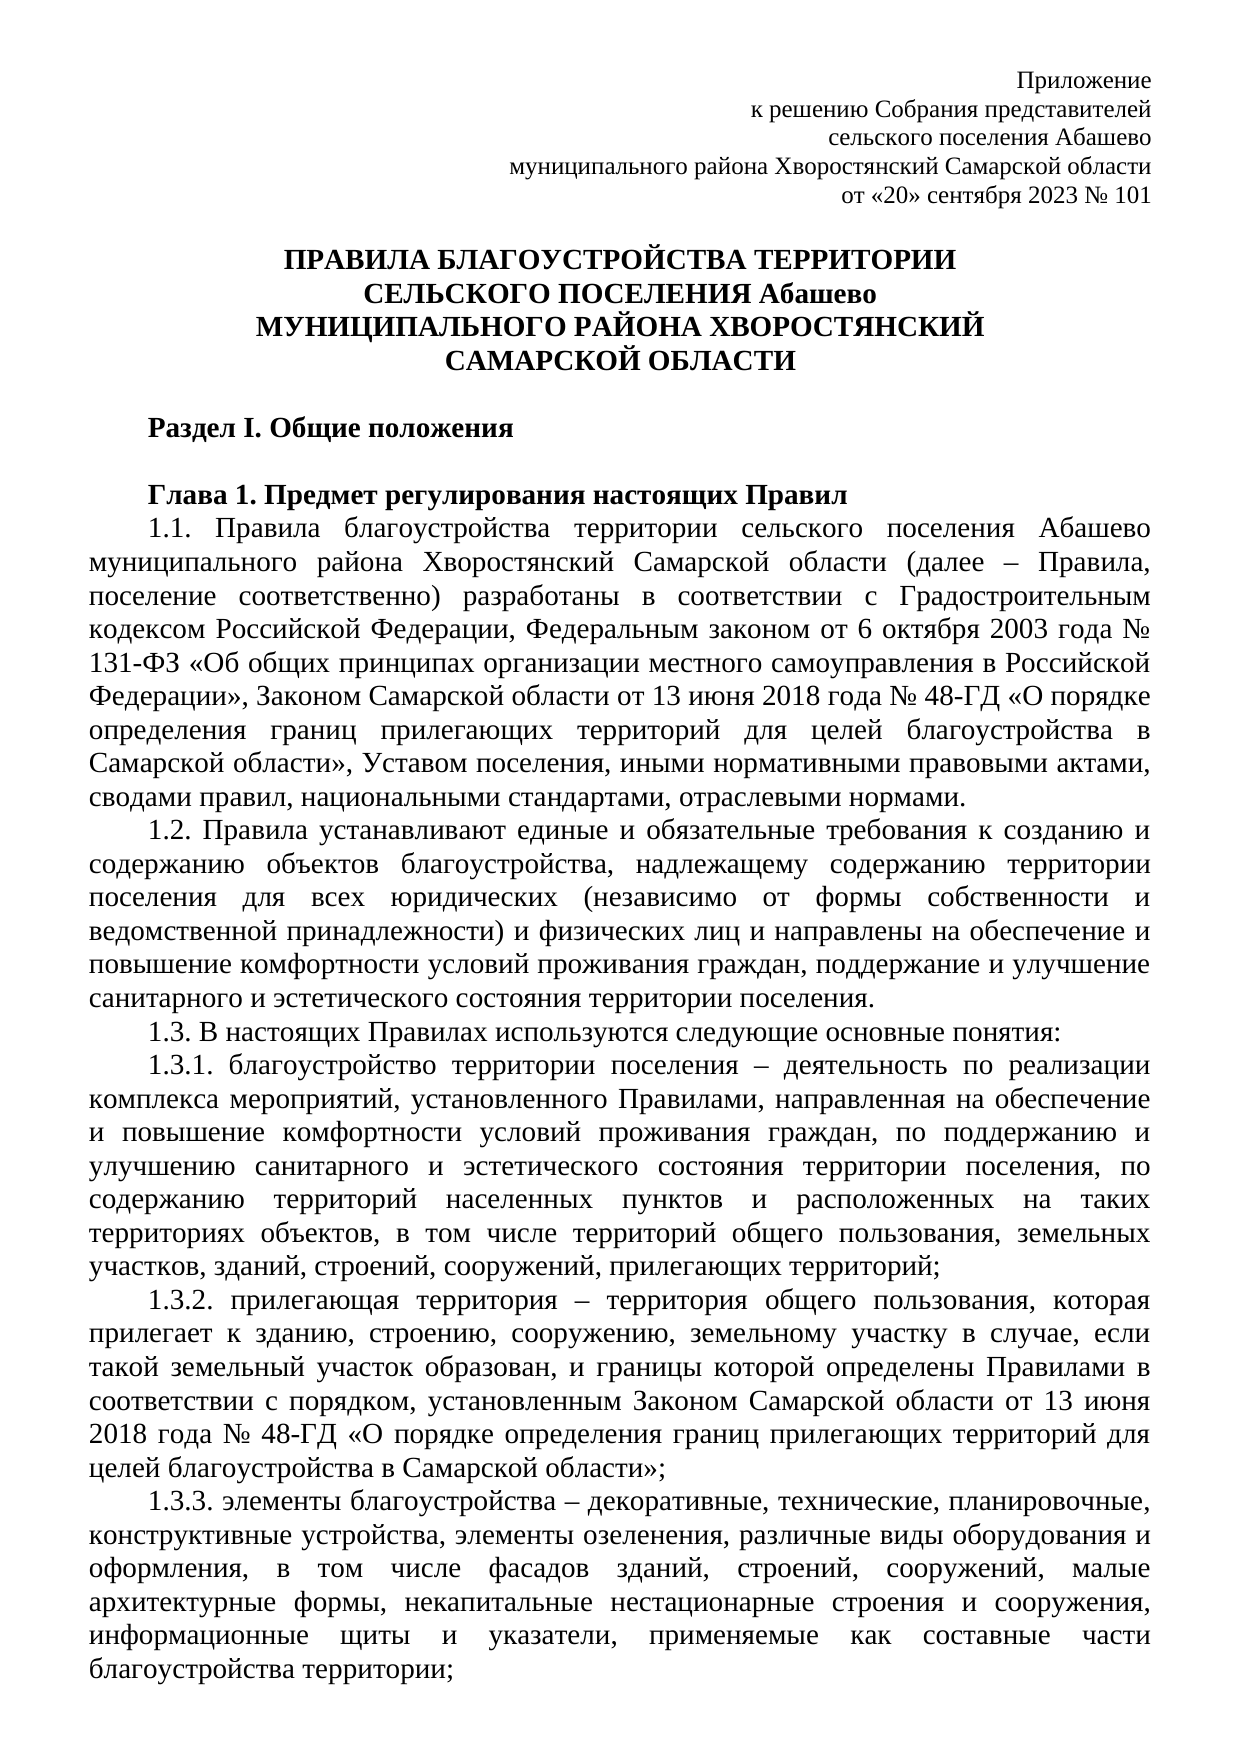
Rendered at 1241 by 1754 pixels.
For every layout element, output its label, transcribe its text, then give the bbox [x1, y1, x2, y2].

text муниципального района Хворостянский Самарской области [89, 151, 1152, 180]
text Раздел I. Общие положения [89, 410, 1152, 443]
text 1.1. Правила благоустройства территории сельского поселения Абашево муниципального района Хворостянский Самарской области (далее – Правила, поселение соответственно) разработаны в соответствии с Градостроительным кодексом Российской Федерации, Федеральным законом от 6 октября 2003 года № 131-ФЗ «Об общих принципах организации местного самоуправления в Российской Федерации», Законом Самарской области от 13 июня 2018 года № 48-ГД «О порядке определения границ прилегающих территорий для целей благоустройства в Самарской области», Уставом поселения, иными нормативными правовыми актами, сводами правил, национальными стандартами, отраслевыми нормами. [89, 511, 1152, 812]
text 1.3.1. благоустройство территории поселения – деятельность по реализации комплекса мероприятий, установленного Правилами, направленная на обеспечение и повышение комфортности условий проживания граждан, по поддержанию и улучшению санитарного и эстетического состояния территории поселения, по содержанию территорий населенных пунктов и расположенных на таких территориях объектов, в том числе территорий общего пользования, земельных участков, зданий, строений, сооружений, прилегающих территорий; [89, 1047, 1152, 1282]
text 1.3. В настоящих Правилах используются следующие основные понятия: [89, 1014, 1152, 1047]
text к решению Собрания представителей [89, 94, 1152, 122]
text СЕЛЬСКОГО ПОСЕЛЕНИЯ Абашево [89, 276, 1152, 309]
text МУНИЦИПАЛЬНОГО РАЙОНА ХВОРОСТЯНСКИЙ САМАРСКОЙ ОБЛАСТИ [89, 309, 1152, 376]
text от «20» сентября 2023 № 101 [89, 180, 1152, 209]
text Приложение [89, 65, 1152, 94]
text Глава 1. Предмет регулирования настоящих Правил [89, 477, 1152, 511]
text ПРАВИЛА БЛАГОУСТРОЙСТВА ТЕРРИТОРИИ [89, 242, 1152, 276]
text 1.2. Правила устанавливают единые и обязательные требования к созданию и содержанию объектов благоустройства, надлежащему содержанию территории поселения для всех юридических (независимо от формы собственности и ведомственной принадлежности) и физических лиц и направлены на обеспечение и повышение комфортности условий проживания граждан, поддержание и улучшение санитарного и эстетического состояния территории поселения. [89, 812, 1152, 1014]
text сельского поселения Абашево [89, 122, 1152, 151]
